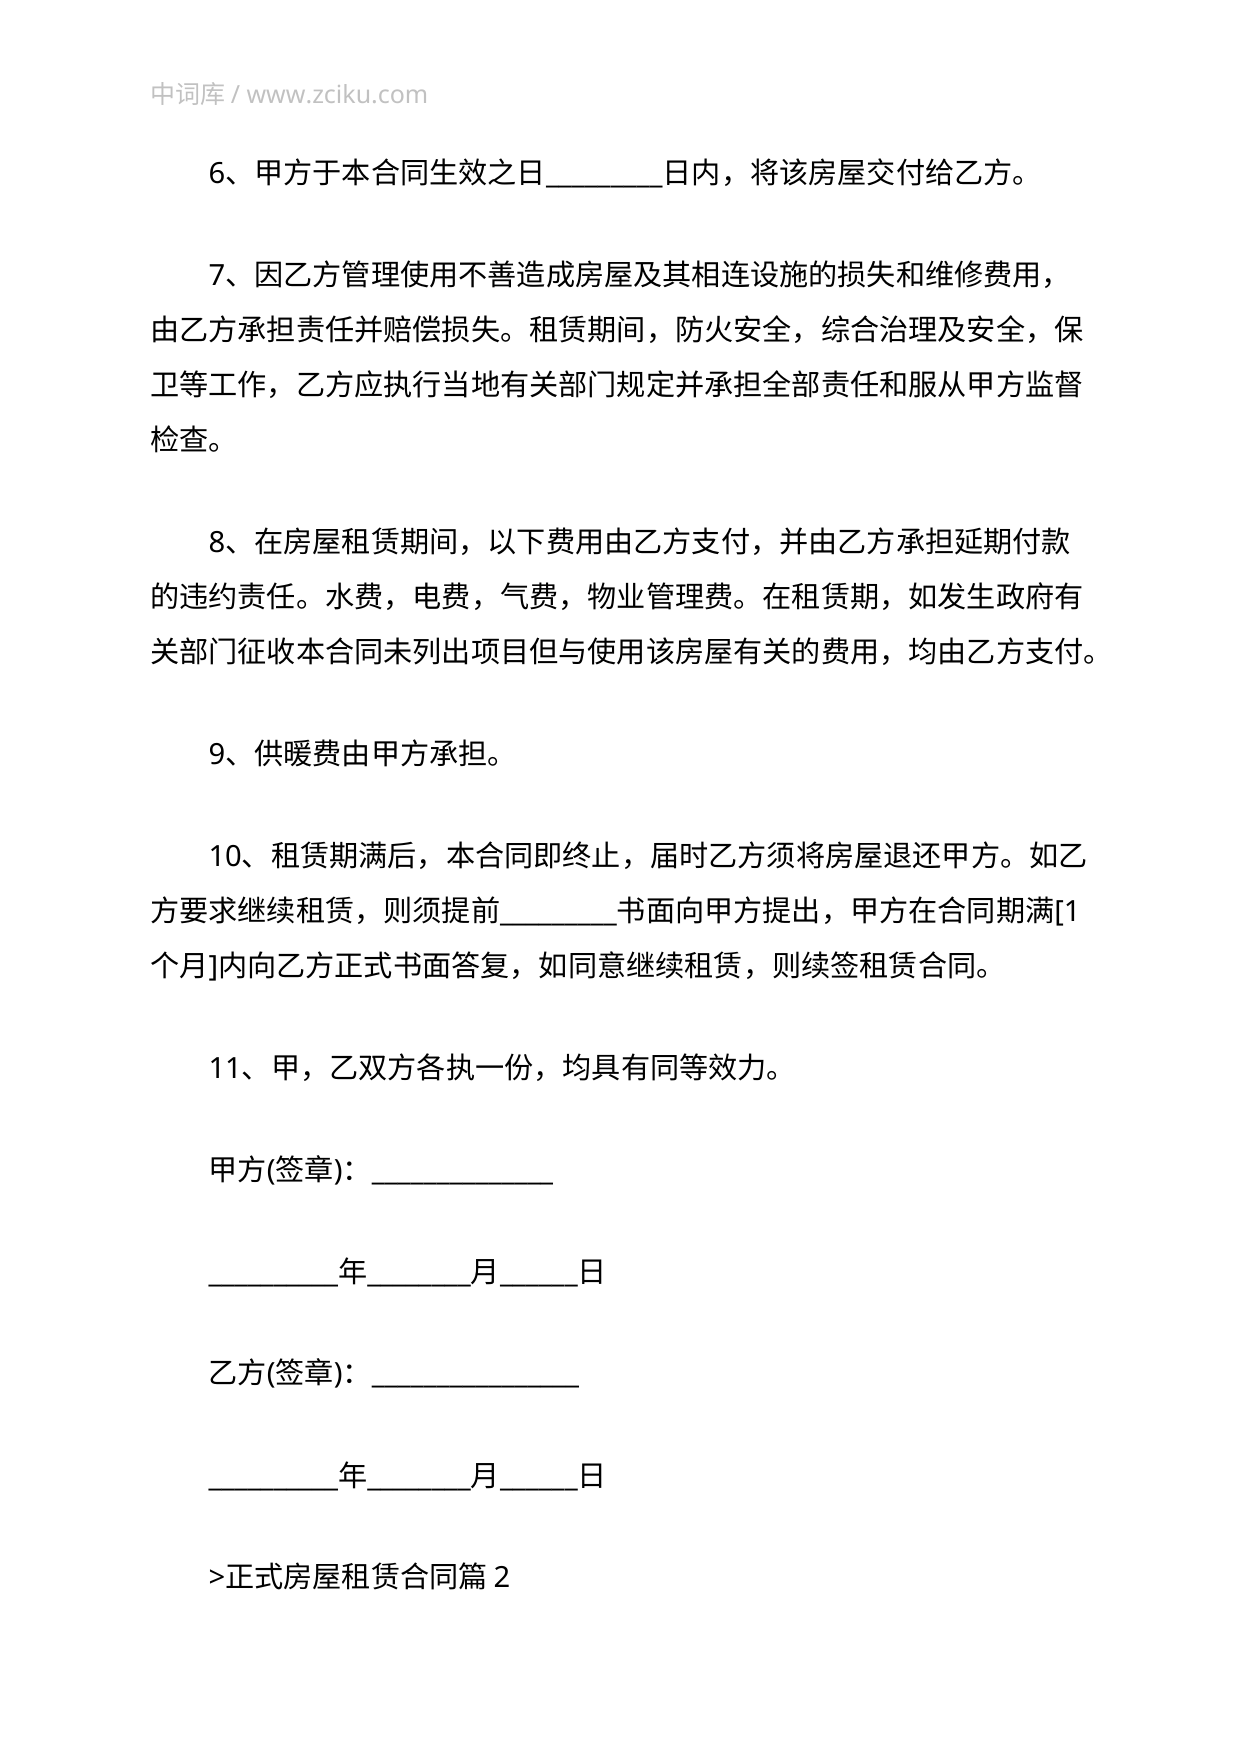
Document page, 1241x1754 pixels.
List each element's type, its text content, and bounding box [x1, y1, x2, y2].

text 乙方(签章)：________________ [150, 1350, 1090, 1392]
text >正式房屋租赁合同篇2 [150, 1554, 1090, 1596]
text 9、供暖费由甲方承担。 [150, 730, 1090, 773]
text __________年________月______日 [150, 1248, 1090, 1291]
text 7、因乙方管理使用不善造成房屋及其相连设施的损失和维修费用，由乙方承担责任并赔偿损失。租赁期间，防火安全，综合治理及安全，保卫等工作，乙方应执行当地有关部门规定并承担全部责任和服从甲方监督检查。 [150, 252, 1090, 459]
text 10、租赁期满后，本合同即终止，届时乙方须将房屋退还甲方。如乙方要求继续租赁，则须提前_________书面向甲方提出，甲方在合同期满[1个月]内向乙方正式书面答复，如同意继续租赁，则续签租赁合同。 [150, 832, 1090, 984]
text 8、在房屋租赁期间，以下费用由乙方支付，并由乙方承担延期付款的违约责任。水费，电费，气费，物业管理费。在租赁期，如发生政府有关部门征收本合同未列出项目但与使用该房屋有关的费用，均由乙方支付。 [150, 518, 1090, 671]
text 11、甲，乙双方各执一份，均具有同等效力。 [150, 1044, 1090, 1087]
text __________年________月______日 [150, 1452, 1090, 1494]
text 甲方(签章)：______________ [150, 1146, 1090, 1188]
text 6、甲方于本合同生效之日_________日内，将该房屋交付给乙方。 [150, 150, 1090, 192]
